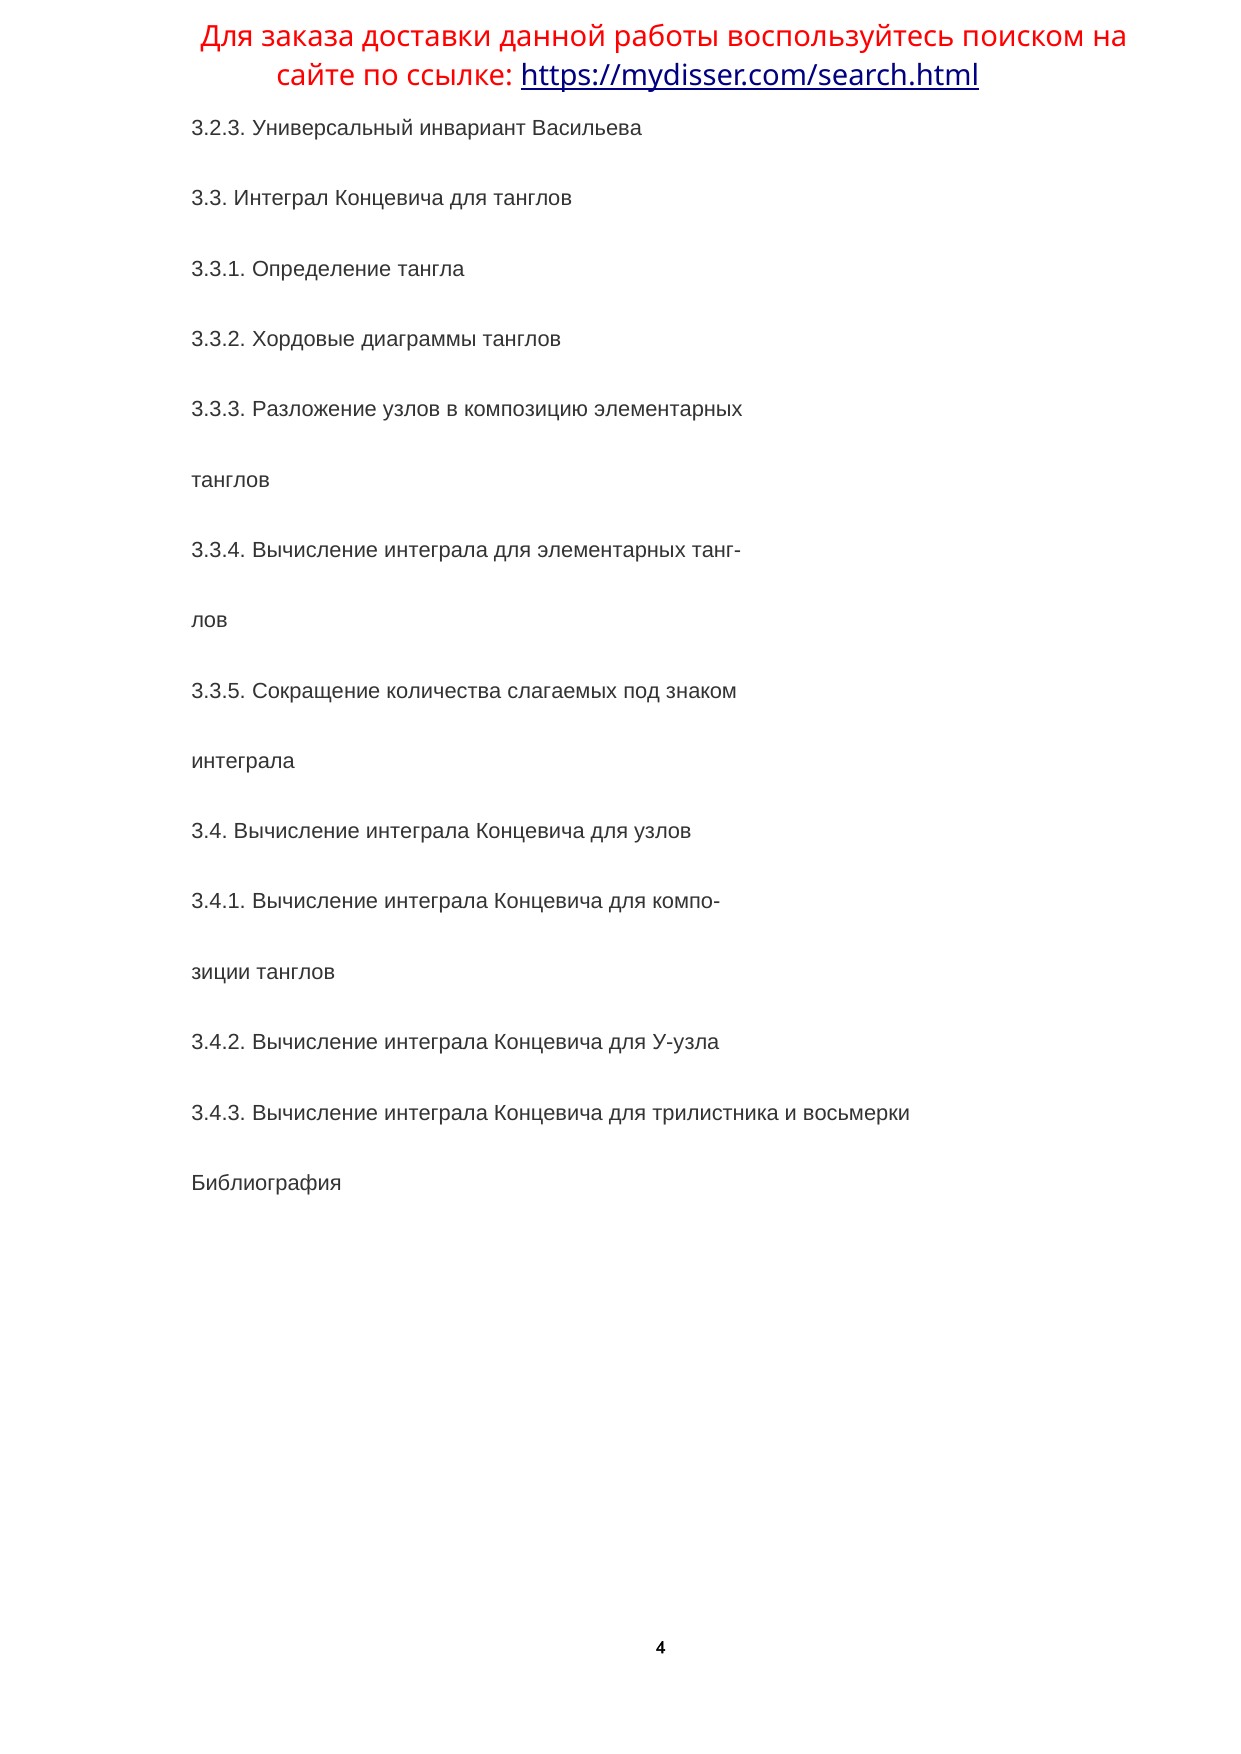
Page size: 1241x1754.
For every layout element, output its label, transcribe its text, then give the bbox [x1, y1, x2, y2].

text зиции танглов [103, 959, 1152, 984]
text 3.4.2. Вычисление интеграла Концевича для У-узла [103, 1029, 1152, 1054]
text интеграла [103, 748, 1152, 773]
text 3.2.3. Универсальный инвариант Васильева [103, 115, 1152, 140]
text лов [103, 607, 1152, 632]
text 3.4.1. Вычисление интеграла Концевича для компо- [103, 888, 1152, 914]
text 3.3.4. Вычисление интеграла для элементарных танг- [103, 537, 1152, 562]
text 3.3.1. Определение тангла [103, 256, 1152, 281]
text 3.3.3. Разложение узлов в композицию элементарных [103, 396, 1152, 421]
text 3.3.5. Сокращение количества слагаемых под знаком [103, 677, 1152, 703]
text 3.4. Вычисление интеграла Концевича для узлов [103, 818, 1152, 843]
text 3.3. Интеграл Концевича для танглов [103, 185, 1152, 211]
text 3.3.2. Хордовые диаграммы танглов [103, 326, 1152, 351]
text Библиография [103, 1170, 1152, 1195]
text 3.4.3. Вычисление интеграла Концевича для трилистника и восьмерки [103, 1099, 1152, 1124]
text танглов [103, 467, 1152, 492]
